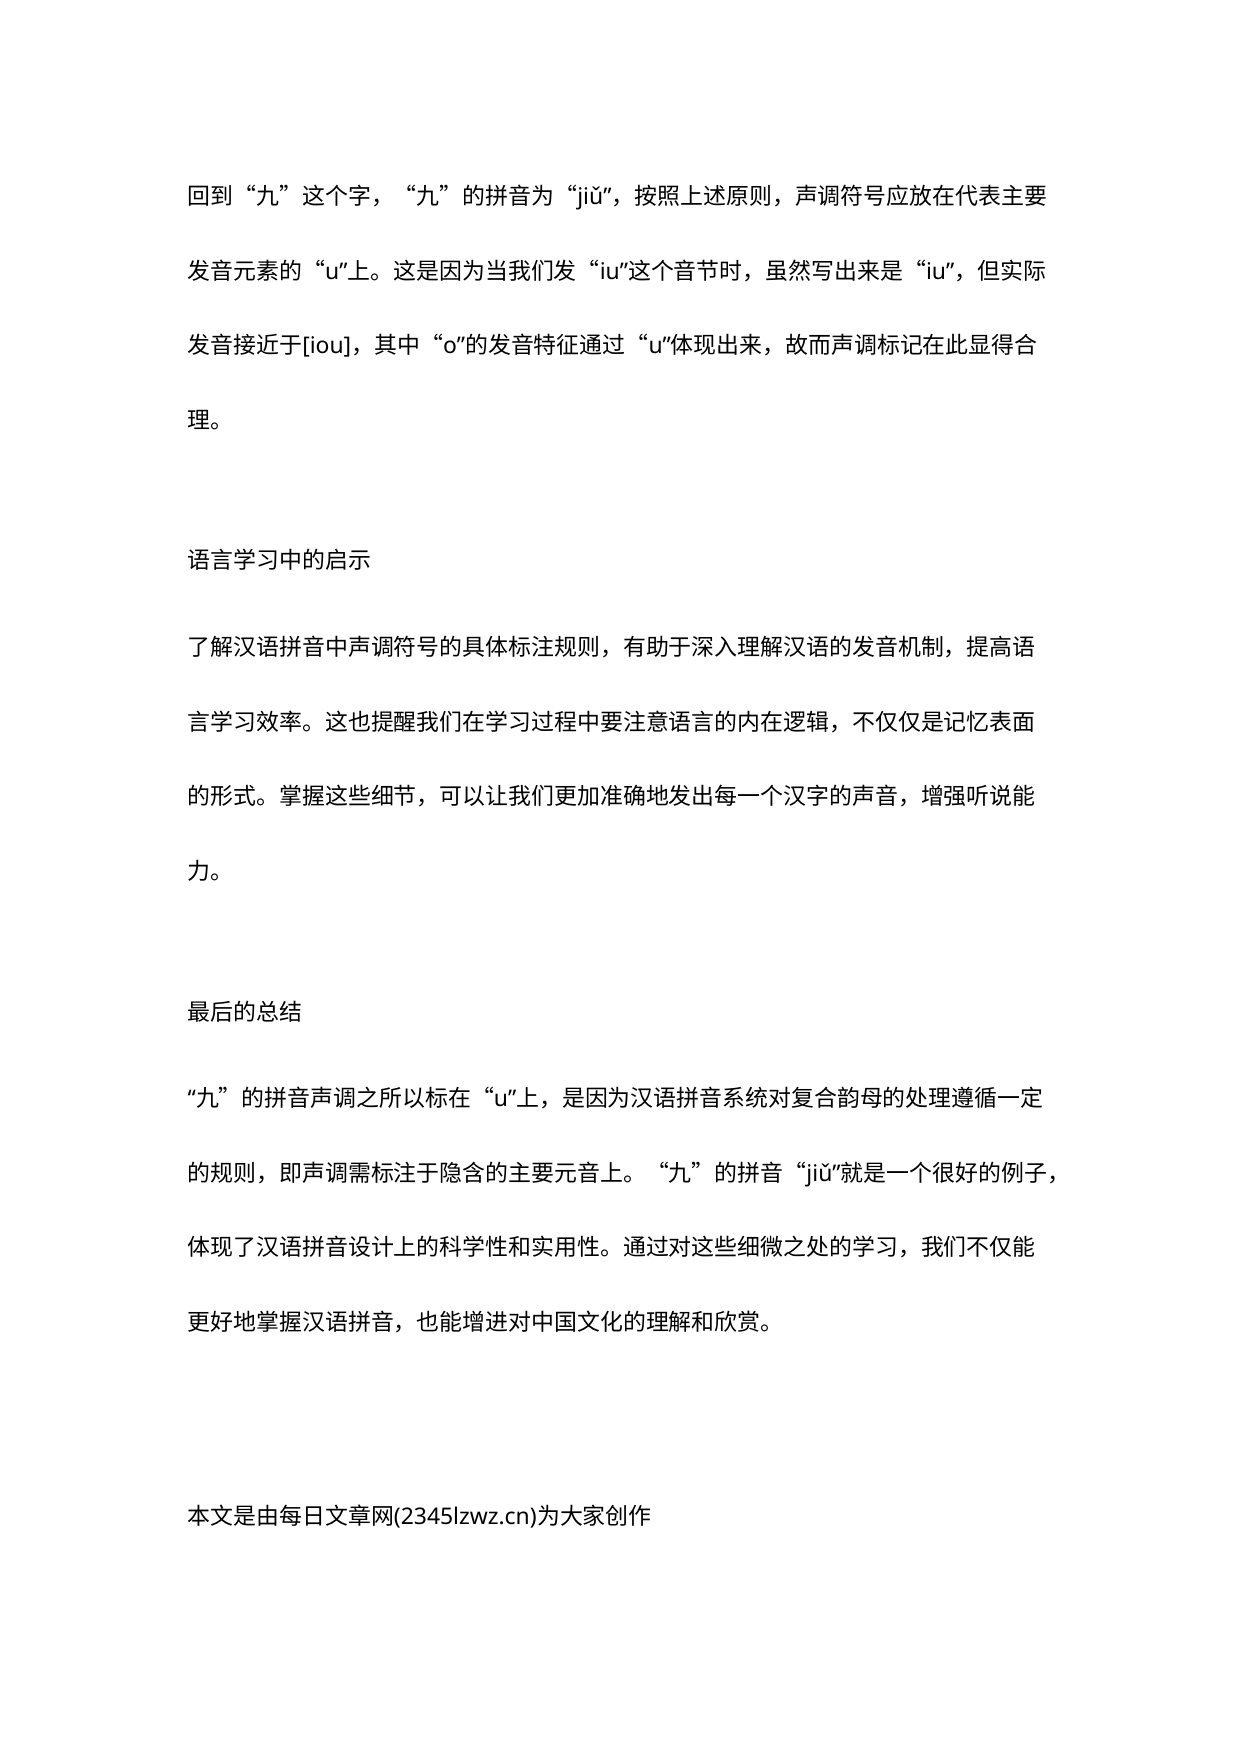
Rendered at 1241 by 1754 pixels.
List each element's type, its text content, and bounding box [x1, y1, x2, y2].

text 了解汉语拼音中声调符号的具体标注规则，有助于深入理解汉语的发音机制，提高语言学习效率。这也提醒我们在学习过程中要注意语言的内在逻辑，不仅仅是记忆表面的形式。掌握这些细节，可以让我们更加准确地发出每一个汉字的声音，增强听说能力。 [187, 613, 1053, 902]
text “九”的拼音声调之所以标在“u”上，是因为汉语拼音系统对复合韵母的处理遵循一定的规则，即声调需标注于隐含的主要元音上。“九”的拼音“jiǔ”就是一个很好的例子，体现了汉语拼音设计上的科学性和实用性。通过对这些细微之处的学习，我们不仅能更好地掌握汉语拼音，也能增进对中国文化的理解和欣赏。 [187, 1064, 1053, 1353]
text 回到“九”这个字，“九”的拼音为“jiǔ”，按照上述原则，声调符号应放在代表主要发音元素的“u”上。这是因为当我们发“iu”这个音节时，虽然写出来是“iu”，但实际发音接近于[iou]，其中“o”的发音特征通过“u”体现出来，故而声调标记在此显得合理。 [187, 162, 1053, 451]
text 最后的总结 [187, 977, 1053, 1042]
text 语言学习中的启示 [187, 526, 1053, 591]
text 本文是由每日文章网(2345lzwz.cn)为大家创作 [187, 1482, 1053, 1547]
